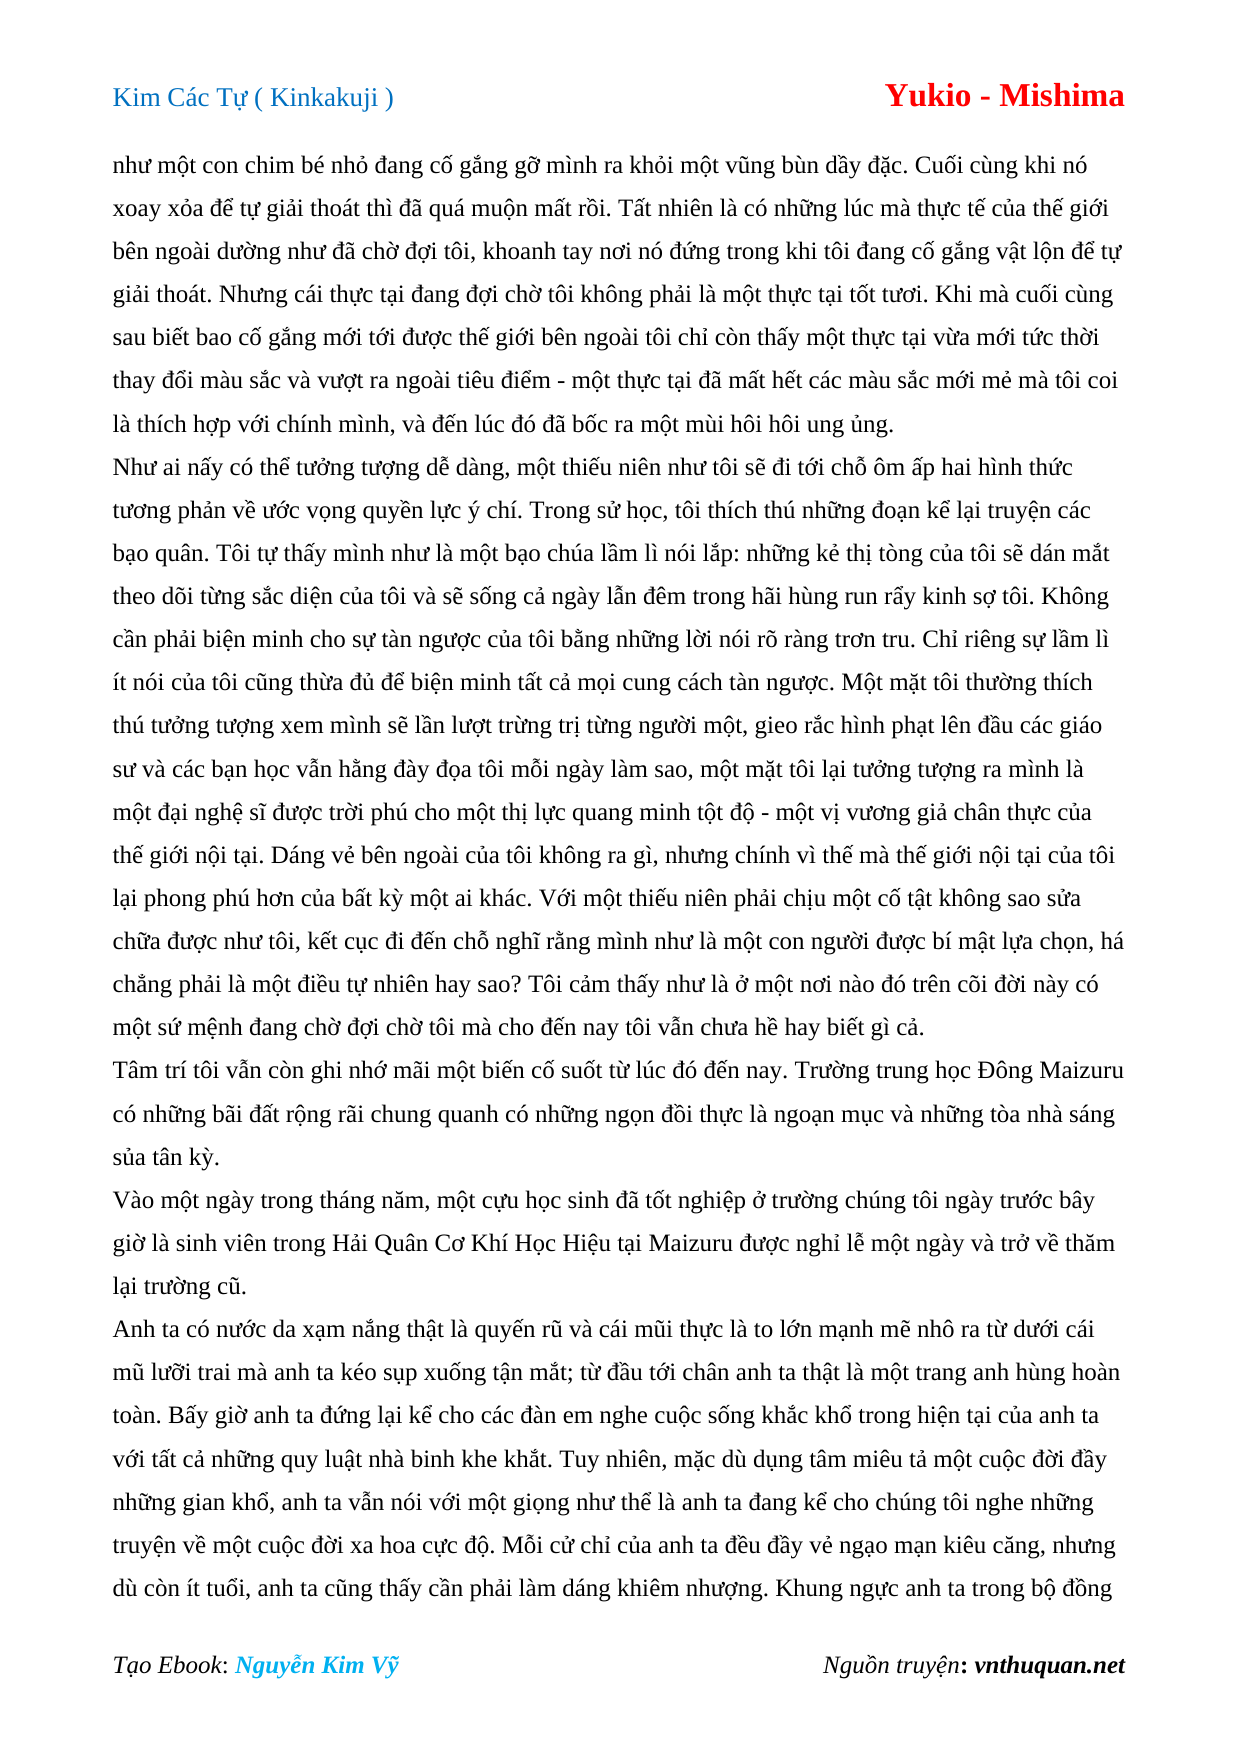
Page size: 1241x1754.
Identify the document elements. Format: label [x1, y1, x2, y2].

text [112, 150, 1128, 1602]
